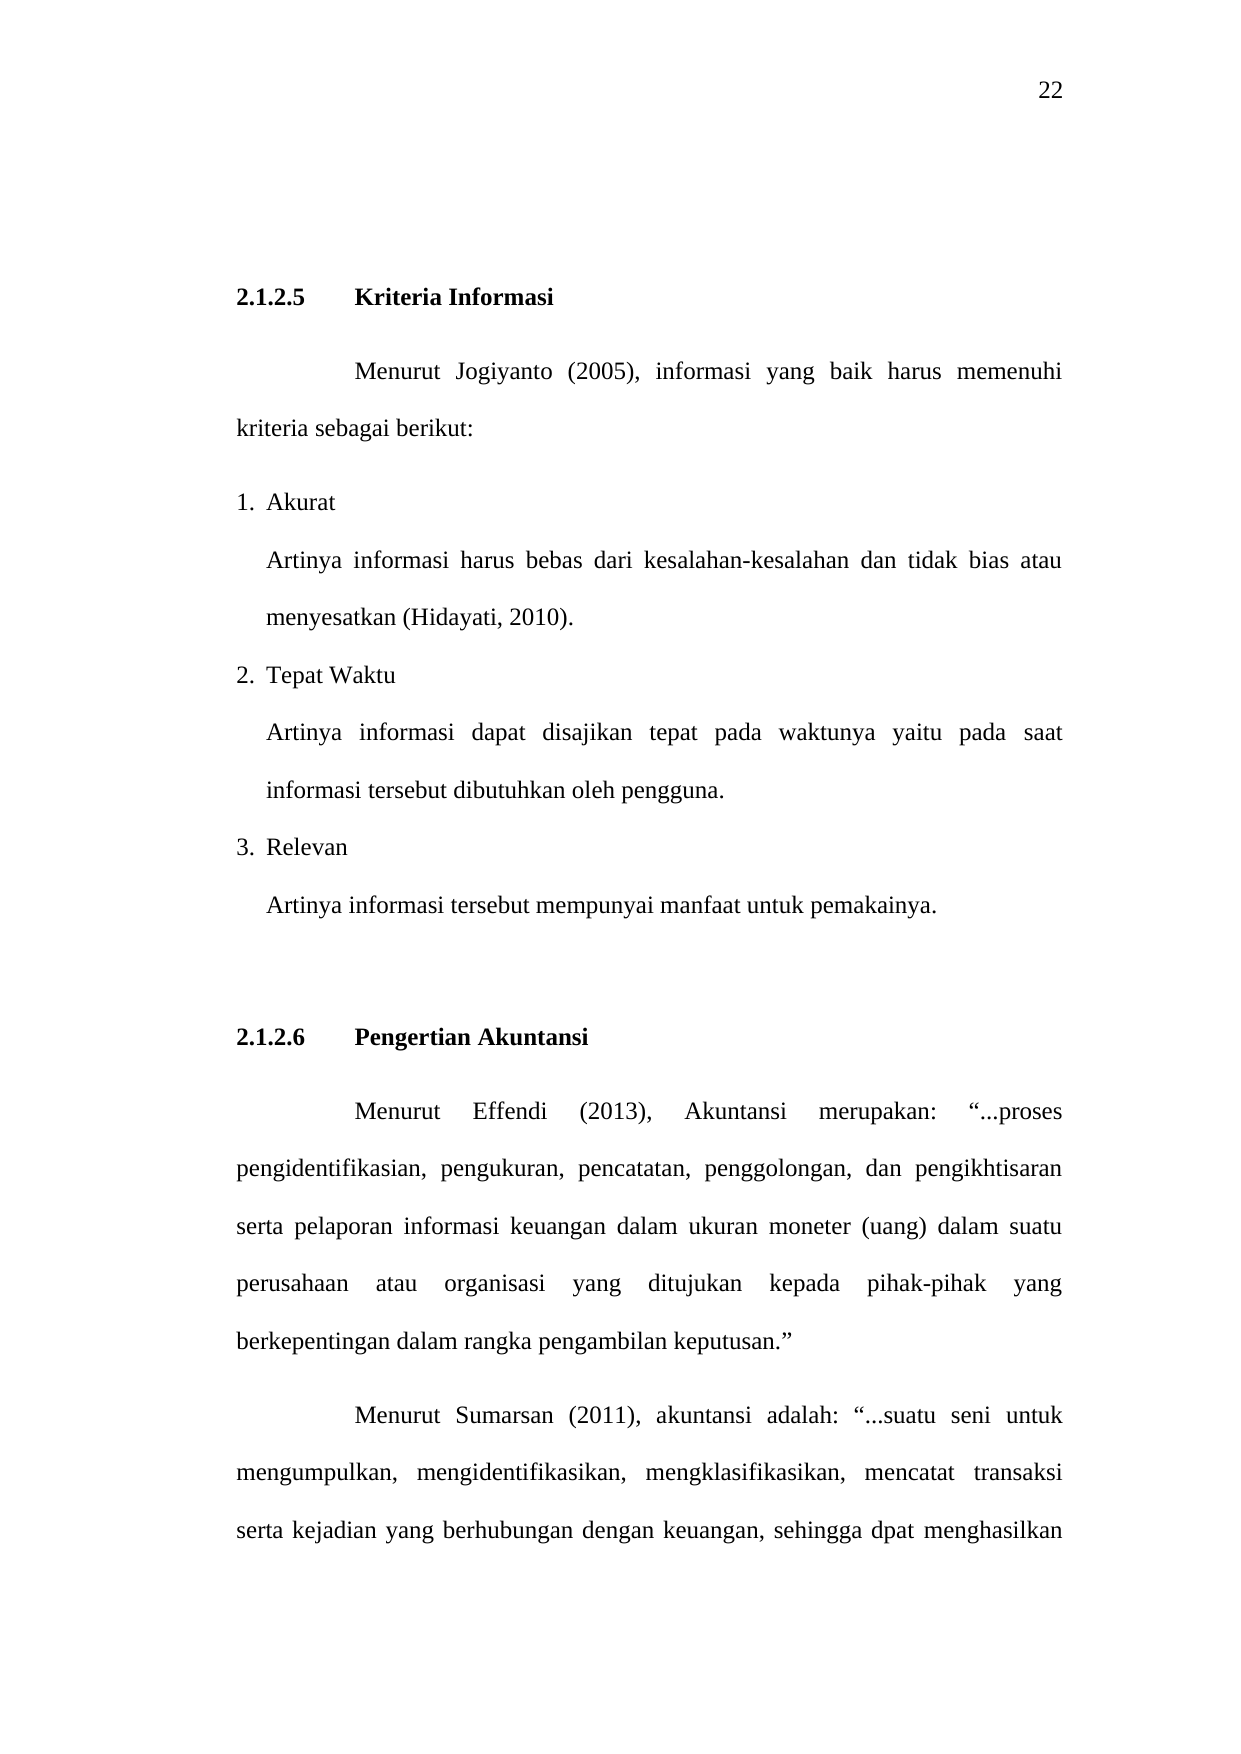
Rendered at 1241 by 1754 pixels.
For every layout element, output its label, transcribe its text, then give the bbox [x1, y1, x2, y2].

list Artinya informasi dapat disajikan tepat pada waktunya yaitu pada saat informasi tersebut dibutuhkan oleh pengguna. [266, 717, 1063, 804]
list Relevan [236, 832, 1063, 861]
text 2.1.2.6 Pengertian Akuntansi [236, 1022, 1063, 1050]
list Akurat [236, 487, 1063, 516]
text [236, 1400, 1063, 1544]
list Tepat Waktu [236, 660, 1063, 689]
text 2.1.2.5 Kriteria Informasi [236, 282, 1063, 310]
list Artinya informasi tersebut mempunyai manfaat untuk pemakainya. [266, 890, 1063, 919]
text Menurut Jogiyanto (2005), informasi yang baik harus memenuhi kriteria sebagai berikut: [236, 356, 1063, 442]
list Artinya informasi harus bebas dari kesalahan-kesalahan dan tidak bias atau menyesatkan (Hidayati, 2010). [266, 545, 1063, 631]
text Menurut Effendi (2013), Akuntansi merupakan: “...proses pengidentifikasian, pengukuran, pencatatan, penggolongan, dan pengikhtisaran serta pelaporan informasi keuangan dalam ukuran moneter (uang) dalam suatu perusahaan atau organisasi yang ditujukan kepada pihak-pihak yang berkepentingan dalam rangka pengambilan keputusan.” [236, 1096, 1063, 1354]
